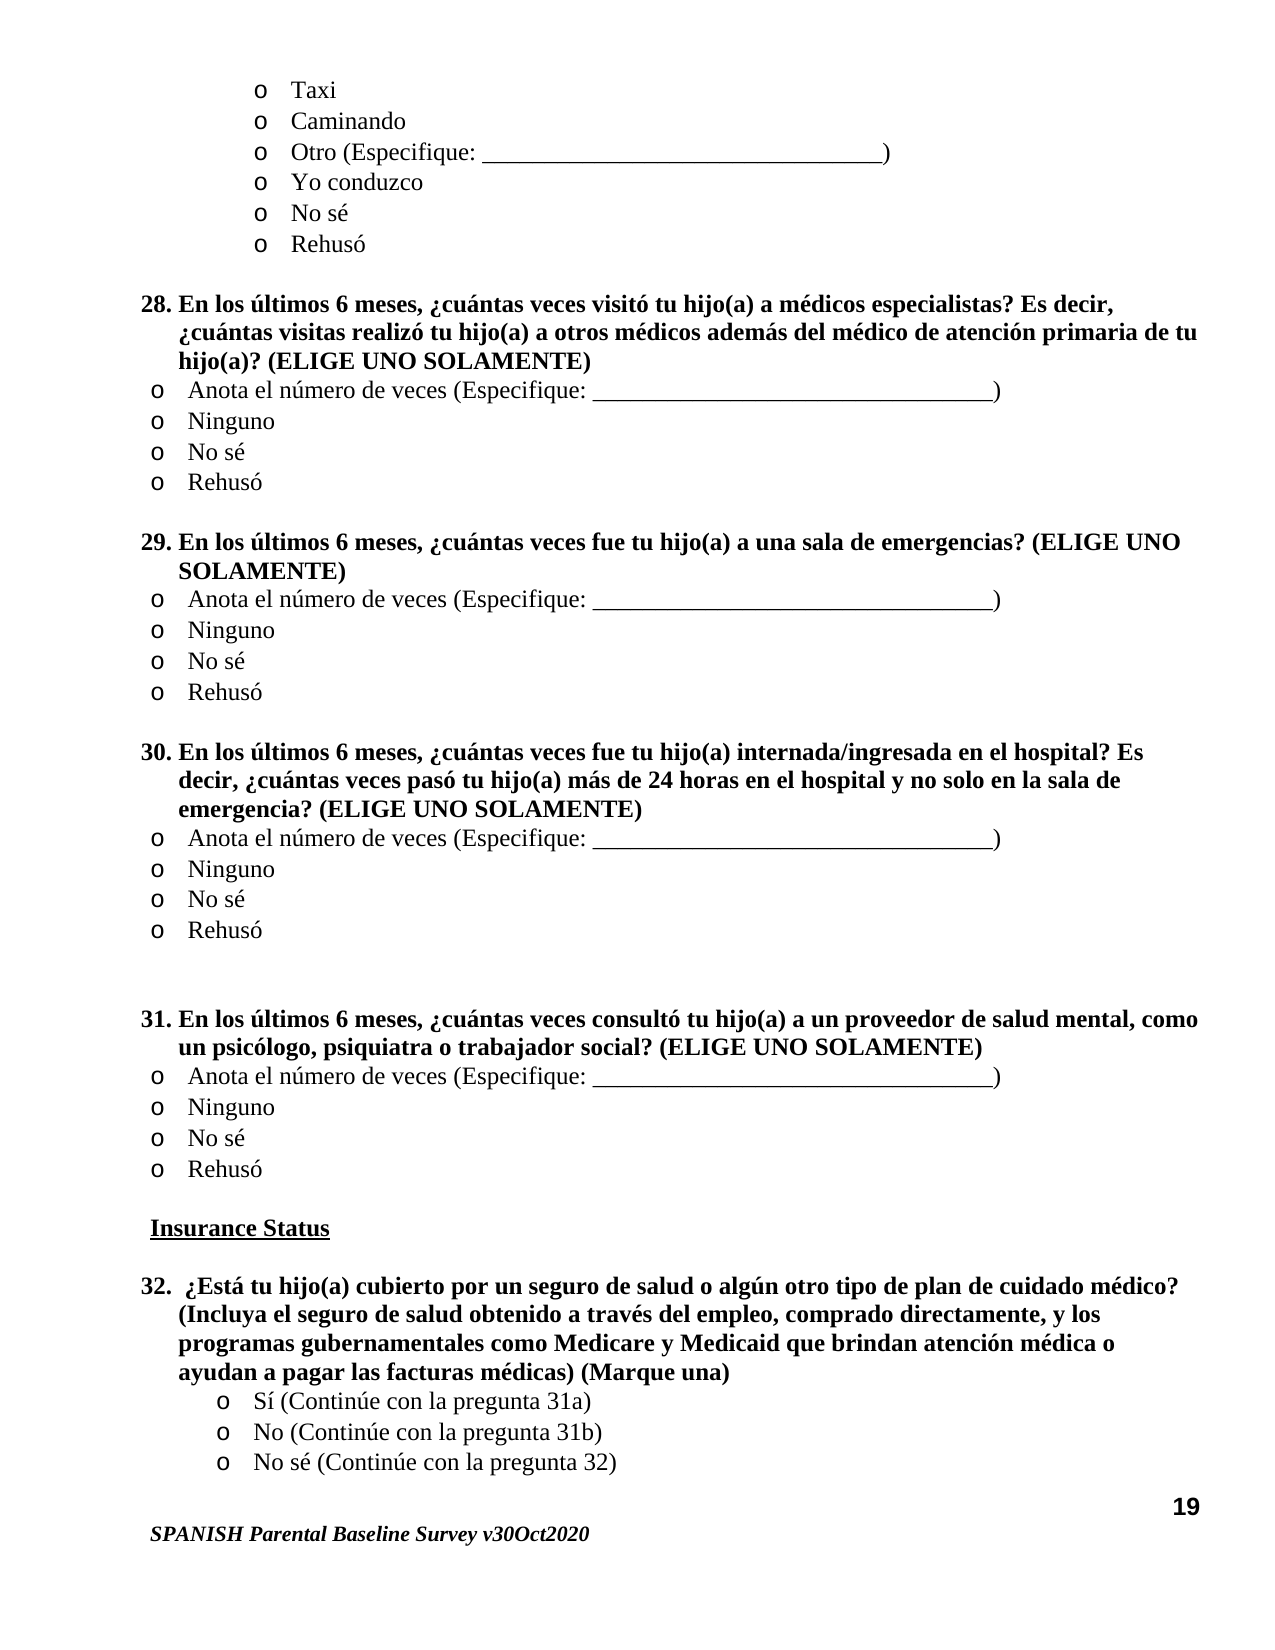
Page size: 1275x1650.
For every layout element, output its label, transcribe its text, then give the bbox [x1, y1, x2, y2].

list No sé [253, 198, 1200, 229]
list Sí (Continúe con la pregunta 31a) [216, 1386, 1200, 1417]
list No sé (Continúe con la pregunta 32) [216, 1447, 1200, 1478]
list No sé [150, 1123, 1200, 1154]
list En los últimos 6 meses, ¿cuántas veces consultó tu hijo(a) a un proveedor de salud mental, como un psicólogo, psiquiatra o trabajador social? (ELIGE UNO SOLAMENTE) [141, 1004, 1200, 1061]
list Anota el número de veces (Especifique: ________________________________) [150, 823, 1200, 854]
list Yo conduzco [253, 167, 1200, 198]
list Caminando [253, 106, 1200, 137]
list En los últimos 6 meses, ¿cuántas veces fue tu hijo(a) internada/ingresada en el hospital? Es decir, ¿cuántas veces pasó tu hijo(a) más de 24 horas en el hospital y no solo en la sala de emergencia? (ELIGE UNO SOLAMENTE) [141, 737, 1200, 823]
list En los últimos 6 meses, ¿cuántas veces fue tu hijo(a) a una sala de emergencias? (ELIGE UNO SOLAMENTE) [141, 527, 1200, 584]
list En los últimos 6 meses, ¿cuántas veces visitó tu hijo(a) a médicos especialistas? Es decir, ¿cuántas visitas realizó tu hijo(a) a otros médicos además del médico de atención primaria de tu hijo(a)? (ELIGE UNO SOLAMENTE) [141, 289, 1200, 375]
list Ninguno [150, 1092, 1200, 1123]
list Rehusó [150, 915, 1200, 946]
list ¿Está tu hijo(a) cubierto por un seguro de salud o algún otro tipo de plan de cuidado médico? (Incluya el seguro de salud obtenido a través del empleo, comprado directamente, y los programas gubernamentales como Medicare y Medicaid que brindan atención médica o ayudan a pagar las facturas médicas) (Marque una) [141, 1271, 1200, 1386]
list Taxi [253, 75, 1200, 106]
list Anota el número de veces (Especifique: ________________________________) [150, 1061, 1200, 1092]
list No sé [150, 437, 1200, 467]
list Rehusó [253, 229, 1200, 260]
list Ninguno [150, 615, 1200, 646]
list Rehusó [150, 1154, 1200, 1184]
text Insurance Status [76, 1213, 1200, 1242]
list No sé [150, 646, 1200, 677]
list Anota el número de veces (Especifique: ________________________________) [150, 584, 1200, 615]
list Otro (Especifique: ________________________________) [253, 137, 1200, 167]
list Anota el número de veces (Especifique: ________________________________) [150, 375, 1200, 406]
list Ninguno [150, 854, 1200, 884]
list Rehusó [150, 677, 1200, 708]
list Rehusó [150, 467, 1200, 498]
list No sé [150, 884, 1200, 915]
list Ninguno [150, 406, 1200, 437]
list No (Continúe con la pregunta 31b) [216, 1417, 1200, 1447]
